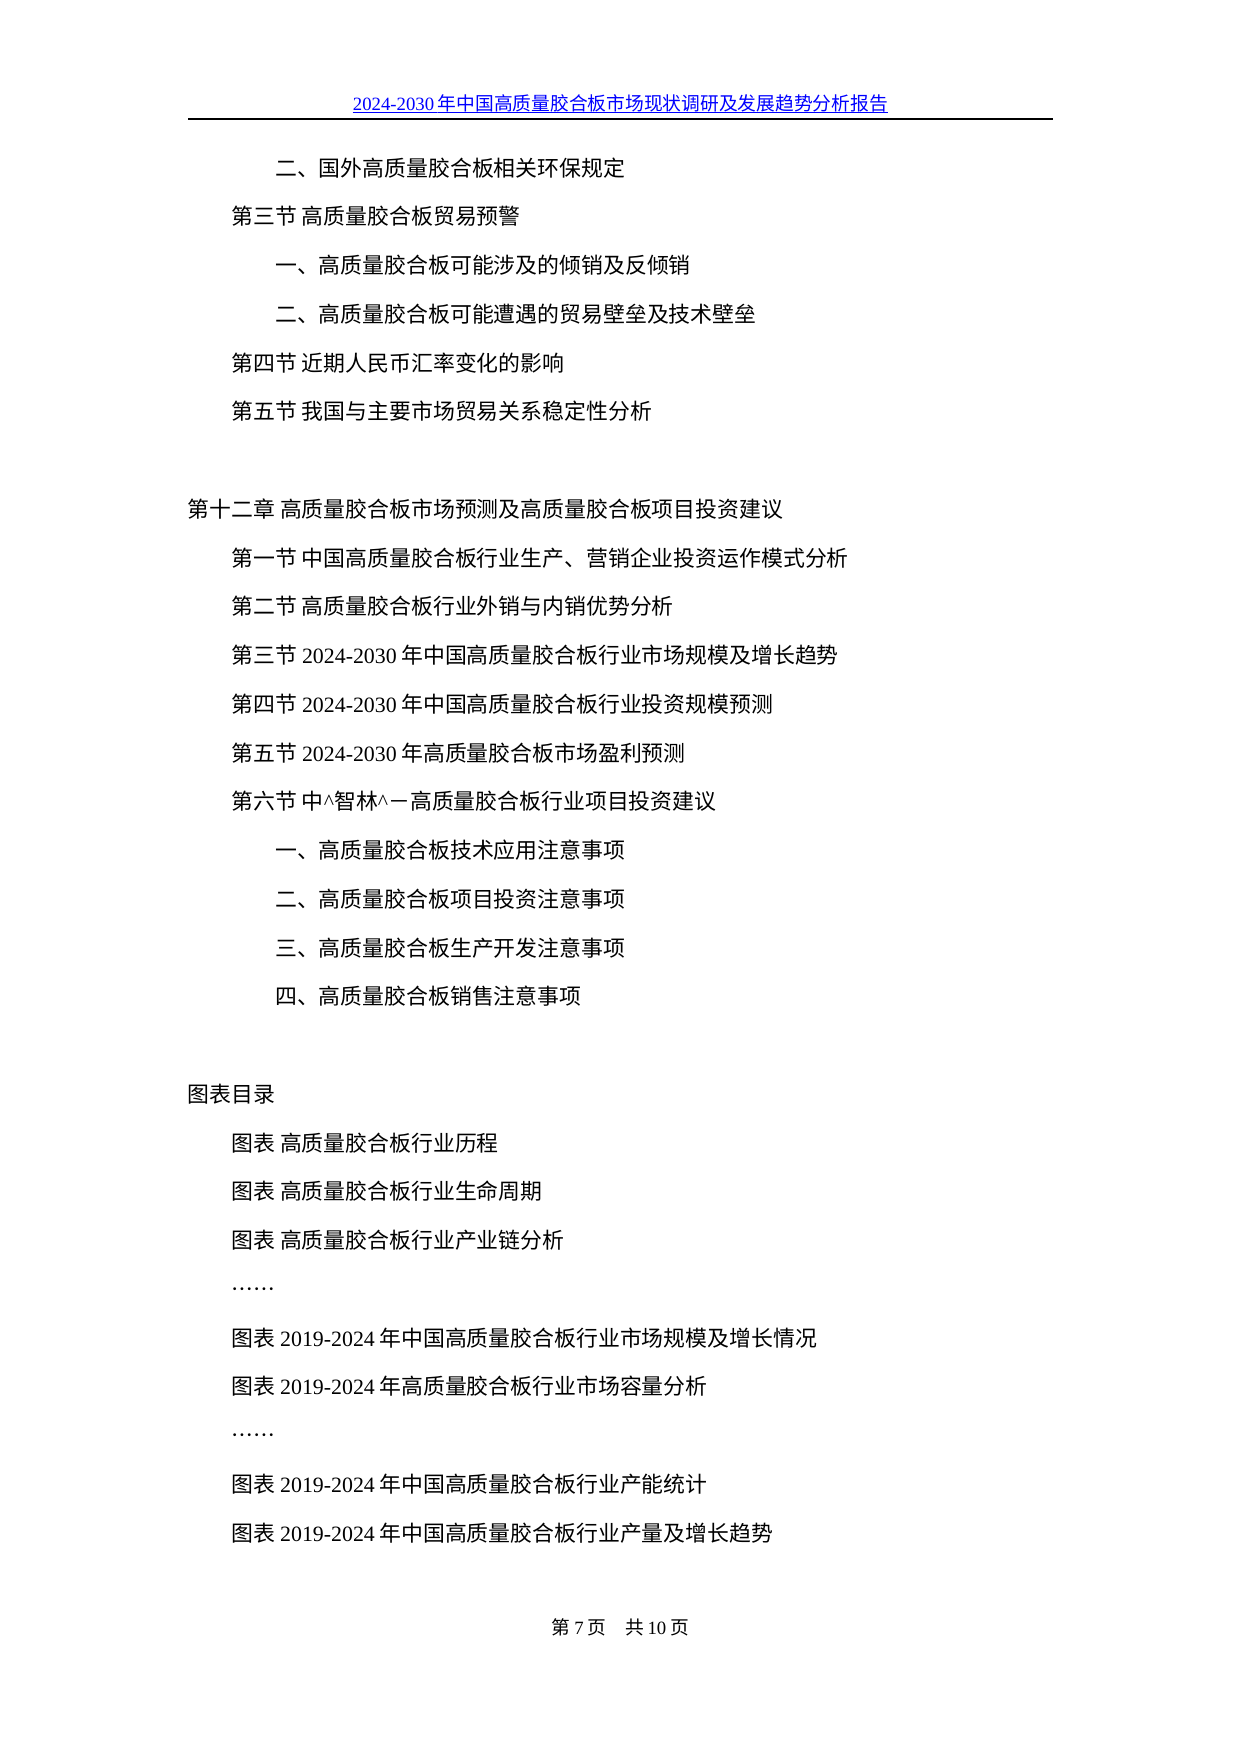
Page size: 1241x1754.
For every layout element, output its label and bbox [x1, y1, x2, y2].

text [187, 150, 1053, 1548]
